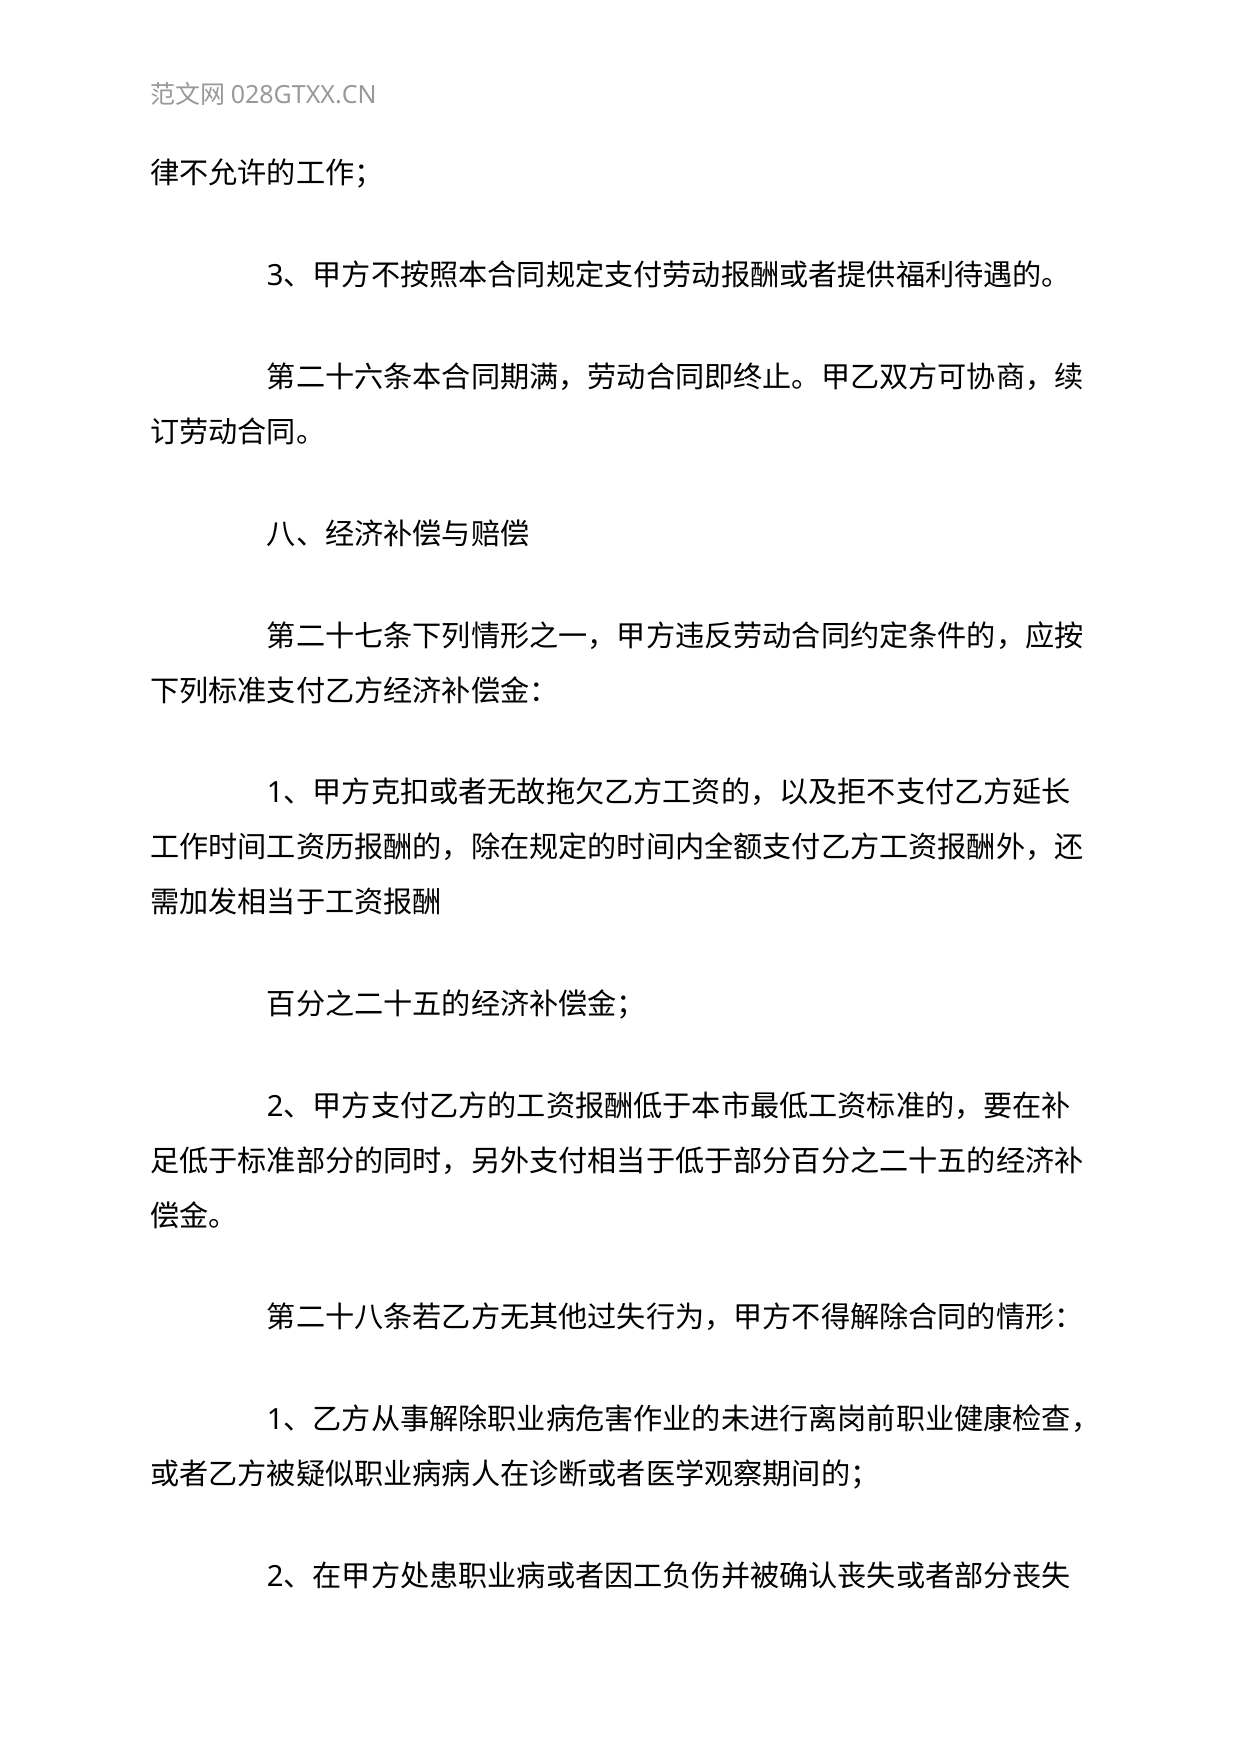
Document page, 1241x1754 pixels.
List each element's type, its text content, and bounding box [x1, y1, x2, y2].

text 百分之二十五的经济补偿金； [150, 981, 1090, 1023]
text 第二十八条若乙方无其他过失行为，甲方不得解除合同的情形： [150, 1294, 1090, 1336]
text 1、乙方从事解除职业病危害作业的未进行离岗前职业健康检查，或者乙方被疑似职业病病人在诊断或者医学观察期间的； [150, 1396, 1090, 1493]
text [150, 1552, 1090, 1595]
text 八、经济补偿与赔偿 [150, 510, 1090, 553]
text 1、甲方克扣或者无故拖欠乙方工资的，以及拒不支付乙方延长工作时间工资历报酬的，除在规定的时间内全额支付乙方工资报酬外，还需加发相当于工资报酬 [150, 769, 1090, 921]
text 3、甲方不按照本合同规定支付劳动报酬或者提供福利待遇的。 [150, 252, 1090, 294]
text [150, 150, 1090, 192]
text 第二十七条下列情形之一，甲方违反劳动合同约定条件的，应按下列标准支付乙方经济补偿金： [150, 612, 1090, 709]
text 2、甲方支付乙方的工资报酬低于本市最低工资标准的，要在补足低于标准部分的同时，另外支付相当于低于部分百分之二十五的经济补偿金。 [150, 1082, 1090, 1234]
text 第二十六条本合同期满，劳动合同即终止。甲乙双方可协商，续订劳动合同。 [150, 354, 1090, 451]
